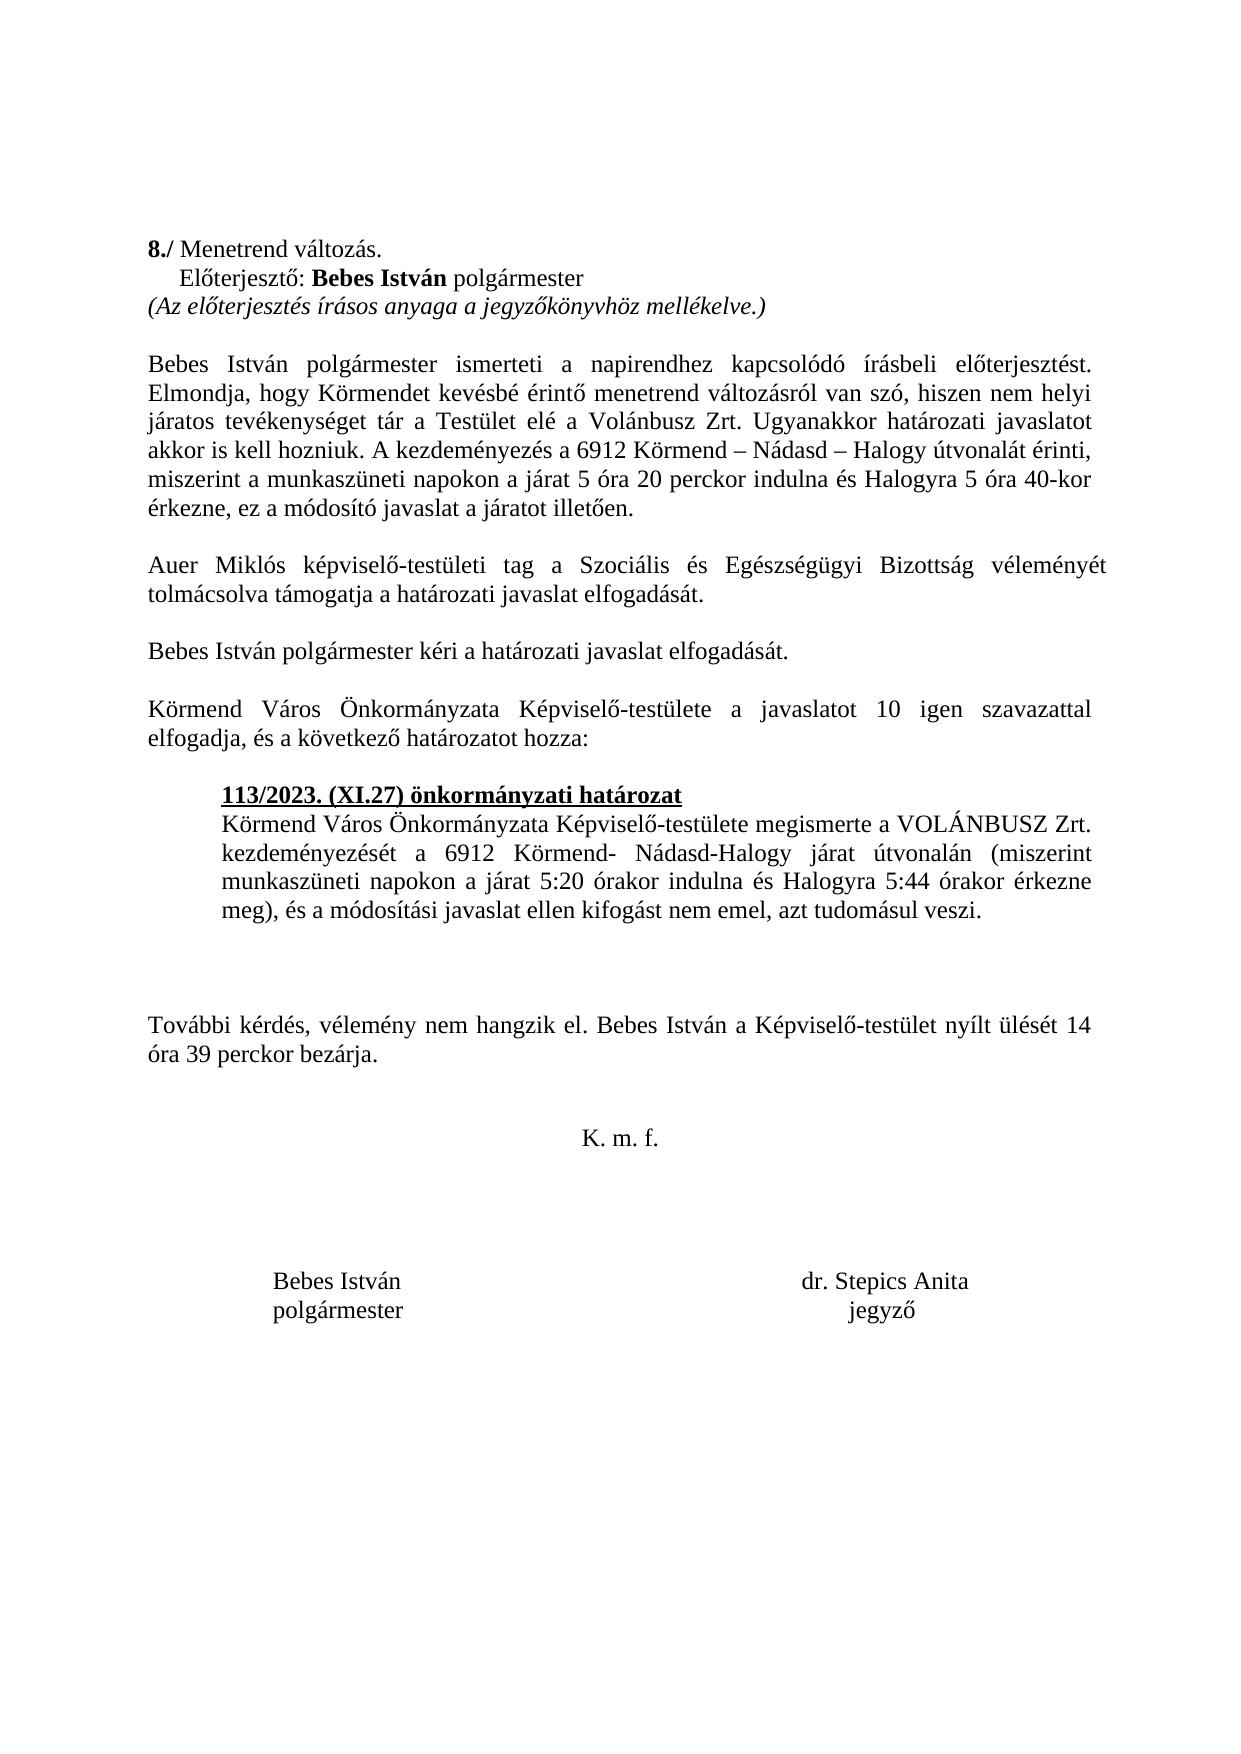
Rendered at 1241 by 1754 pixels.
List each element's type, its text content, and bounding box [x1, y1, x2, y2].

text Körmend Város Önkormányzata Képviselő-testülete megismerte a VOLÁNBUSZ Zrt. kezdeményezését a 6912 Körmend- Nádasd-Halogy járat útvonalán (miszerint munkaszüneti napokon a járat 5:20 órakor indulna és Halogyra 5:44 órakor érkezne meg), és a módosítási javaslat ellen kifogást nem emel, azt tudomásul veszi. [221, 809, 1093, 924]
text 113/2023. (XI.27) önkormányzati határozat [221, 780, 1093, 809]
text polgármester jegyző [148, 1295, 1093, 1324]
text Bebes István polgármester ismerteti a napirendhez kapcsolódó írásbeli előterjesztést. Elmondja, hogy Körmendet kevésbé érintő menetrend változásról van szó, hiszen nem helyi járatos tevékenységet tár a Testület elé a Volánbusz Zrt. Ugyanakkor határozati javaslatot akkor is kell hozniuk. A kezdeményezés a 6912 Körmend – Nádasd – Halogy útvonalát érinti, miszerint a munkaszüneti napokon a járat 5 óra 20 perckor indulna és Halogyra 5 óra 40-kor érkezne, ez a módosító javaslat a járatot illetően. [148, 349, 1093, 521]
text További kérdés, vélemény nem hangzik el. Bebes István a Képviselő-testület nyílt ülését 14 óra 39 perckor bezárja. [148, 1010, 1093, 1068]
text 8./ Menetrend változás. [148, 234, 1093, 263]
text Előterjesztő: Bebes István polgármester [148, 263, 1093, 291]
text Auer Miklós képviselő-testületi tag a Szociális és Egészségügyi Bizottság véleményét tolmácsolva támogatja a határozati javaslat elfogadását. [148, 550, 1108, 608]
text K. m. f. [148, 1123, 1093, 1151]
text (Az előterjesztés írásos anyaga a jegyzőkönyvhöz mellékelve.) [148, 291, 1093, 320]
text Bebes István polgármester kéri a határozati javaslat elfogadását. [148, 636, 1093, 665]
text Körmend Város Önkormányzata Képviselő-testülete a javaslatot 10 igen szavazattal elfogadja, és a következő határozatot hozza: [148, 694, 1093, 751]
text Bebes István dr. Stepics Anita [148, 1266, 1093, 1295]
